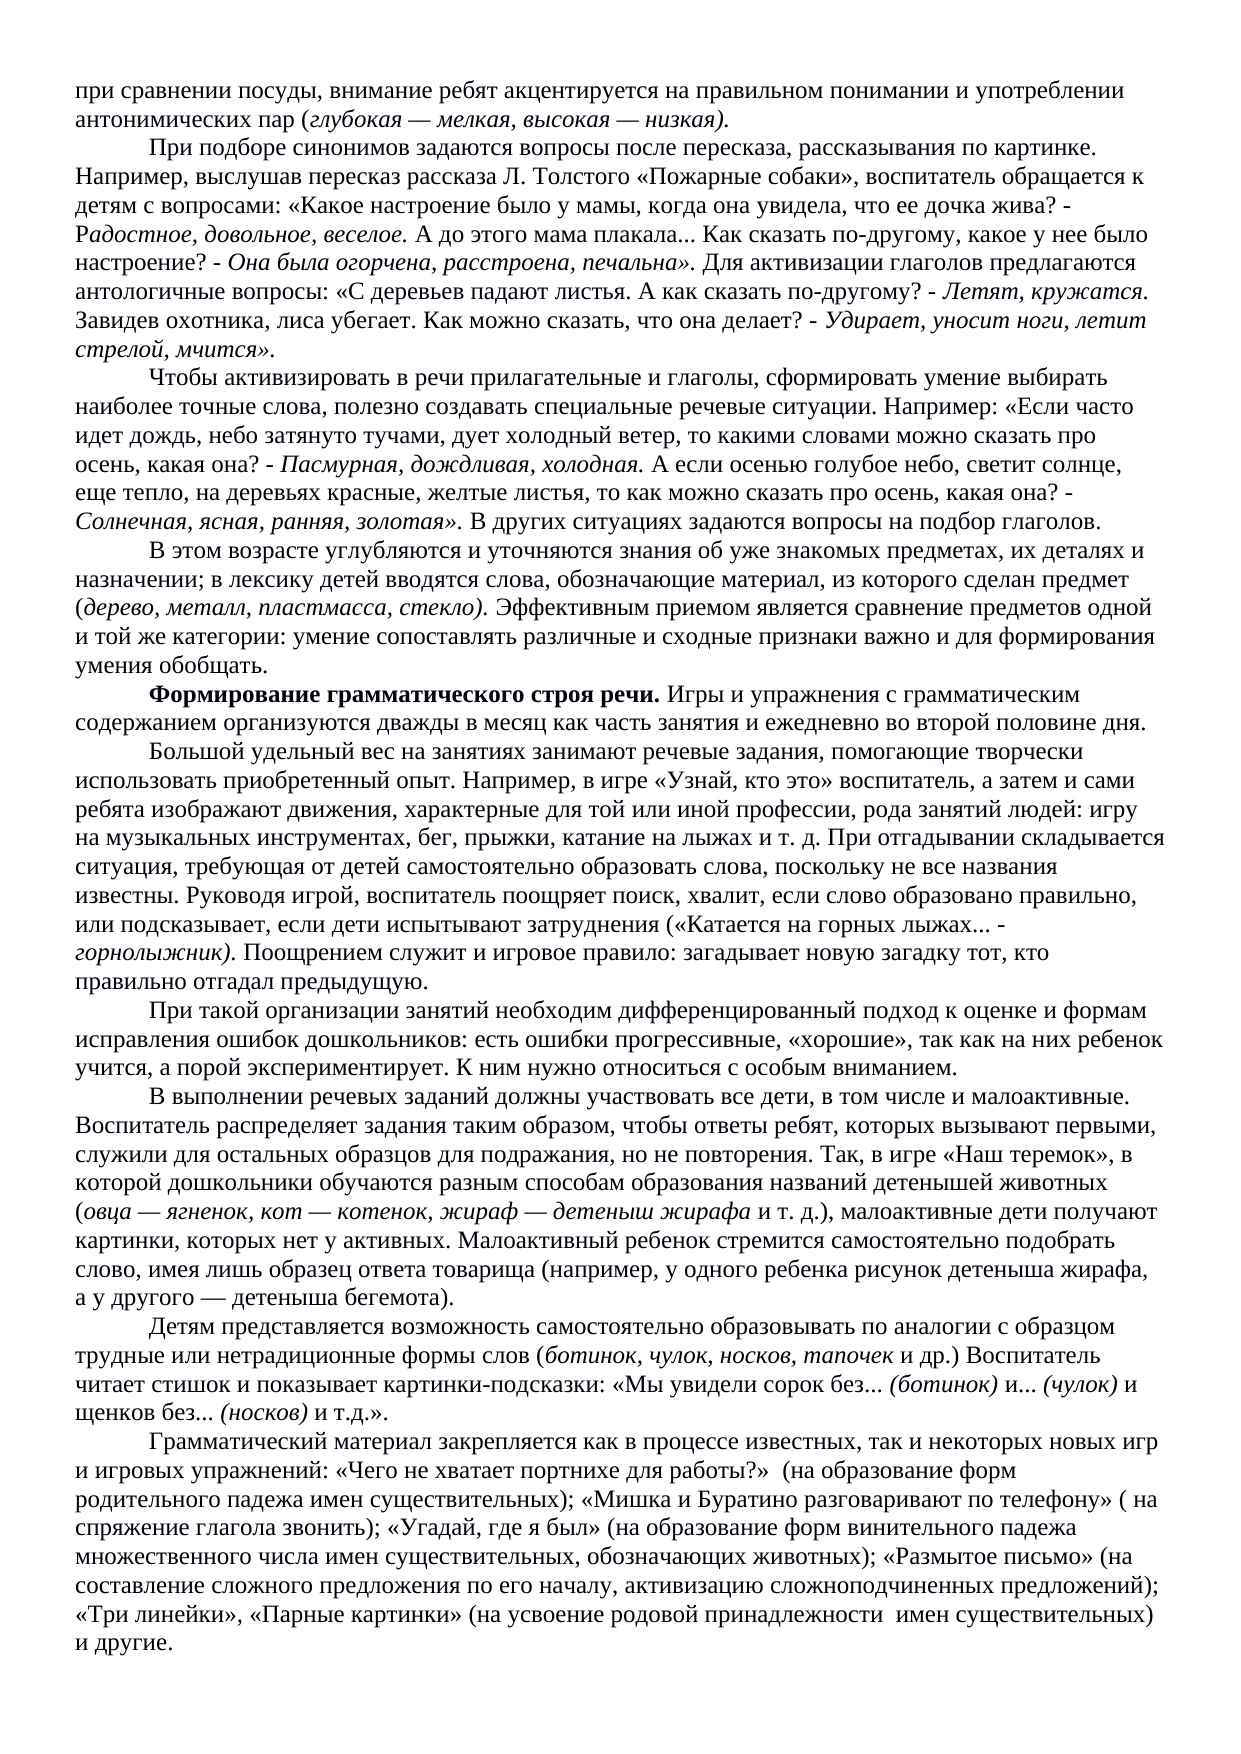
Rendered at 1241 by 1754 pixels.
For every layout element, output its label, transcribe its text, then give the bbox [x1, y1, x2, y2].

text Грамматический материал закрепляется как в процессе известных, так и некоторых новых игр и игровых упражнений: «Чего не хватает портнихе для работы?» (на образование форм родительного падежа имен существительных); «Мишка и Буратино разговаривают по телефону» ( на спряжение глагола звонить); «Угадай, где я был» (на образование форм винительного падежа множественного числа имен существительных, обозначающих животных); «Размытое письмо» (на составление сложного предложения по его началу, активизацию сложноподчиненных предложений); «Три линейки», «Парные картинки» (на усвоение родовой принадлежности имен существительных) и другие. [75, 1426, 1165, 1656]
text Формирование грамматического строя речи. Игры и упражнения с грамматическим содержанием организуются дважды в месяц как часть занятия и ежедневно во второй половине дня. [75, 679, 1165, 736]
text Большой удельный вес на занятиях занимают речевые задания, помогающие творчески использовать приобретенный опыт. Например, в игре «Узнай, кто это» воспитатель, а затем и сами ребята изображают движения, характерные для той или иной профессии, рода занятий людей: игру на музыкальных инструментах, бег, прыжки, катание на лыжах и т. д. При отгадывании складывается ситуация, требующая от детей самостоятельно образовать слова, поскольку не все названия известны. Руководя игрой, воспитатель поощряет поиск, хвалит, если слово образовано правильно, или подсказывает, если дети испытывают затруднения («Катается на горных лыжах... - горнолыжник). Поощрением служит и игровое правило: загадывает новую загадку тот, кто правильно отгадал предыдущую. [75, 736, 1165, 995]
text Детям представляется возможность самостоятельно образовывать по аналогии с образцом трудные или нетрадиционные формы слов (ботинок, чулок, носков, тапочек и др.) Воспитатель читает стишок и показывает картинки-подсказки: «Мы увидели сорок без... (ботинок) и... (чулок) и щенков без... (носков) и т.д.». [75, 1311, 1165, 1426]
text В этом возрасте углубляются и уточняются знания об уже знакомых предметах, их деталях и назначении; в лексику детей вводятся слова, обозначающие материал, из которого сделан предмет (дерево, металл, пластмасса, стекло). Эффективным приемом является сравнение предметов одной и той же категории: умение сопоставлять различные и сходные признаки важно и для формирования умения обобщать. [75, 535, 1165, 679]
text В выполнении речевых заданий должны участвовать все дети, в том числе и малоактивные. Воспитатель распределяет задания таким образом, чтобы ответы ребят, которых вызывают первыми, служили для остальных образцов для подражания, но не повторения. Так, в игре «Наш теремок», в которой дошкольники обучаются разным способам образования названий детенышей животных (овца — ягненок, кот — котенок, жираф — детеныш жирафа и т. д.), малоактивные дети получают картинки, которых нет у активных. Малоактивный ребенок стремится самостоятельно подобрать слово, имея лишь образец ответа товарища (например, у одного ребенка рисунок детеныша жирафа, а у другого — детеныша бегемота). [75, 1081, 1165, 1311]
text Чтобы активизировать в речи прилагательные и глаголы, сформировать умение выбирать наиболее точные слова, полезно создавать специальные речевые ситуации. Например: «Если часто идет дождь, небо затянуто тучами, дует холодный ветер, то какими словами можно сказать про осень, какая она? - Пасмурная, дождливая, холодная. А если осенью голубое небо, светит солнце, еще тепло, на деревьях красные, желтые листья, то как можно сказать про осень, какая она? - Солнечная, ясная, ранняя, золотая». В других ситуациях задаются вопросы на подбор глаголов. [75, 362, 1165, 535]
text При такой организации занятий необходим дифференцированный подход к оценке и формам исправления ошибок дошкольников: есть ошибки прогрессивные, «хорошие», так как на них ребенок учится, а порой экспериментирует. К ним нужно относиться с особым вниманием. [75, 995, 1165, 1081]
text При подборе синонимов задаются вопросы после пересказа, рассказывания по картинке. Например, выслушав пересказ рассказа Л. Толстого «Пожарные собаки», воспитатель обращается к детям с вопросами: «Какое настроение было у мамы, когда она увидела, что ее дочка жива? - Радостное, довольное, веселое. А до этого мама плакала... Как сказать по-другому, какое у нее было настроение? - Она была огорчена, расстроена, печальна». Для активизации глаголов предлагаются антологичные вопросы: «С деревьев падают листья. А как сказать по-другому? - Летят, кружатся. Завидев охотника, лиса убегает. Как можно сказать, что она делает? - Удирает, уносит ноги, летит стрелой, мчится». [75, 132, 1165, 362]
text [75, 75, 1165, 132]
